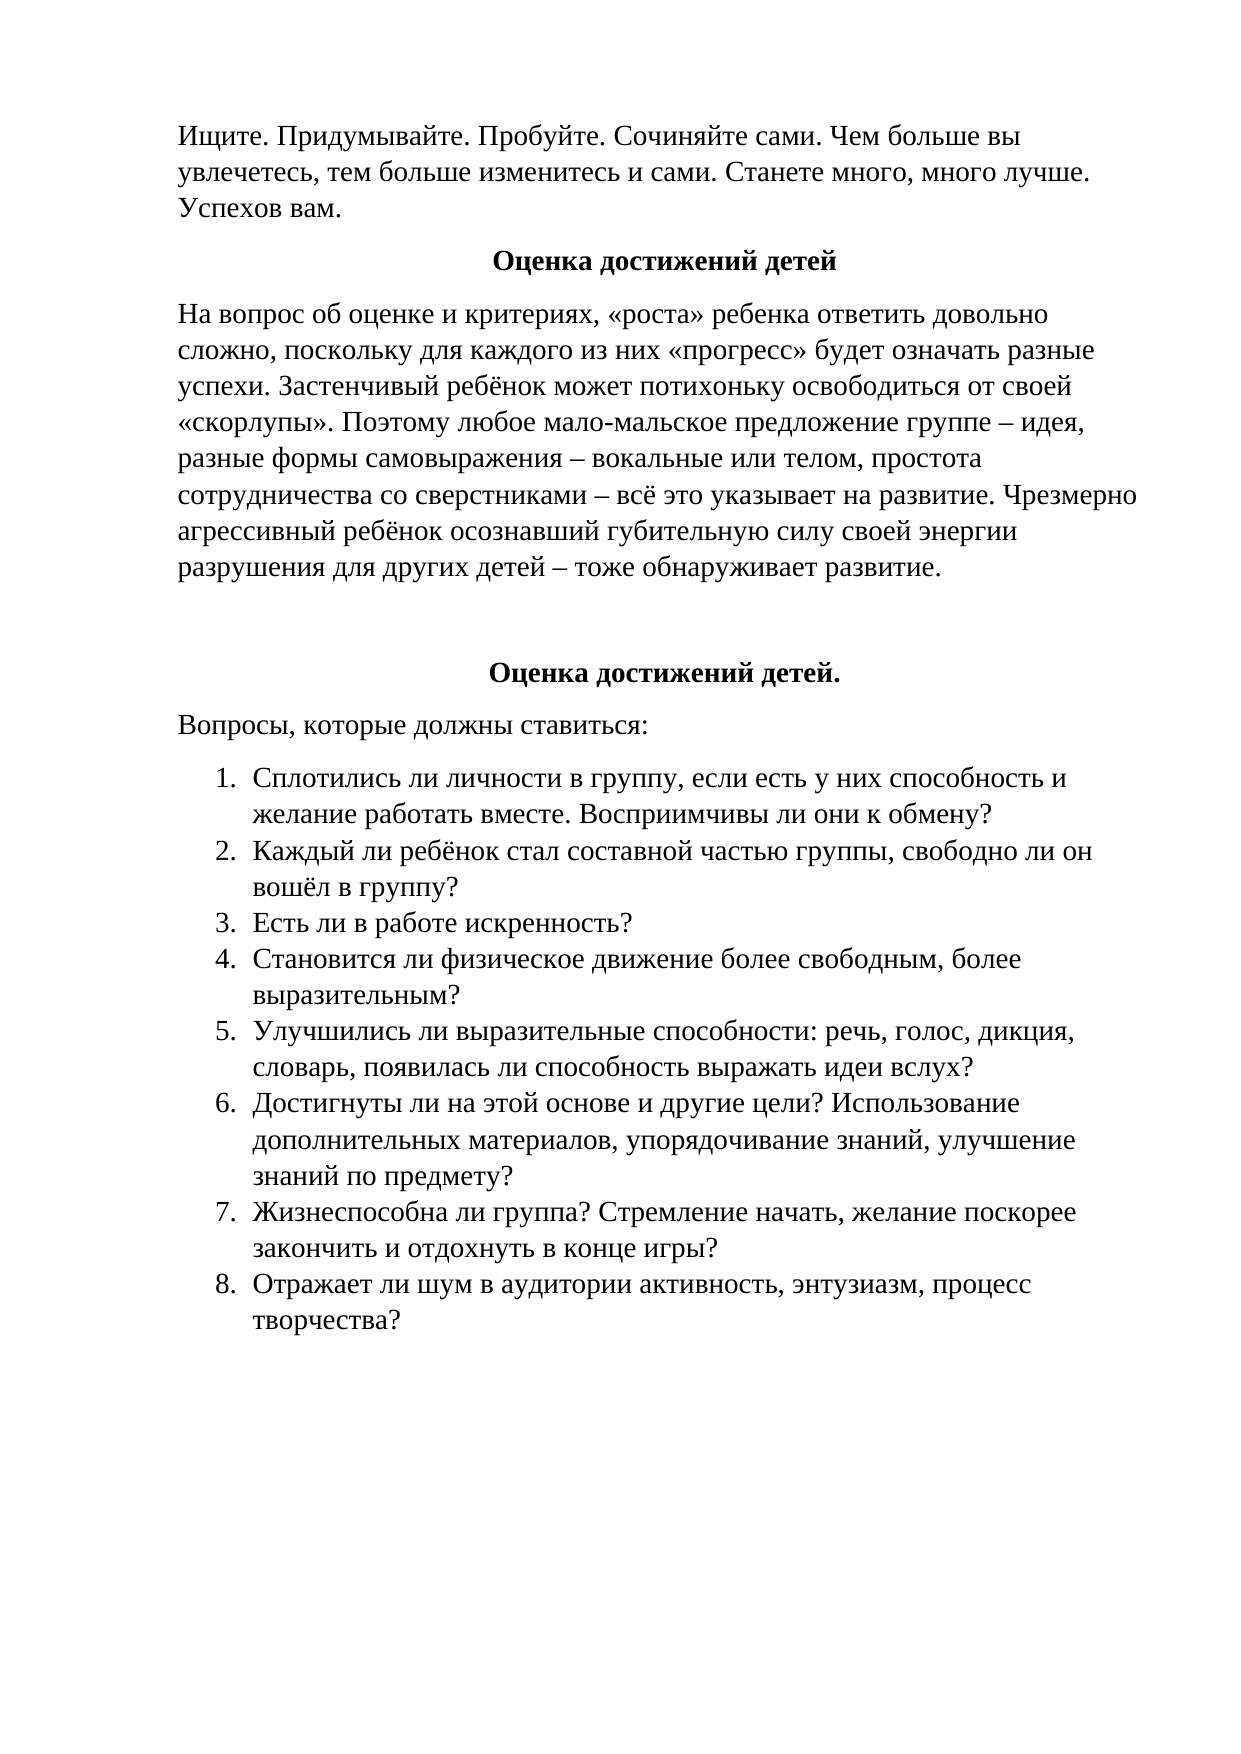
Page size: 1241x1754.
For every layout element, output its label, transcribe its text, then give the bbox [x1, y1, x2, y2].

list Сплотились ли личности в группу, если есть у них способность и желание работать вместе. Восприимчивы ли они к обмену? [215, 760, 1152, 830]
list Каждый ли ребёнок стал составной частью группы, свободно ли он вошёл в группу? [215, 833, 1152, 902]
list Отражает ли шум в аудитории активность, энтузиазм, процесс творчества? [215, 1266, 1152, 1336]
list Улучшились ли выразительные способности: речь, голос, дикция, словарь, появилась ли способность выражать идеи вслух? [215, 1013, 1152, 1083]
text Оценка достижений детей. [177, 655, 1152, 688]
list Достигнуты ли на этой основе и другие цели? Использование дополнительных материалов, упорядочивание знаний, улучшение знаний по предмету? [215, 1086, 1152, 1191]
list Жизнеспособна ли группа? Стремление начать, желание поскорее закончить и отдохнуть в конце игры? [215, 1194, 1152, 1264]
text Ищите. Придумывайте. Пробуйте. Сочиняйте сами. Чем больше вы увлечетесь, тем больше изменитесь и сами. Станете много, много лучше. Успехов вам. [177, 118, 1152, 224]
text Оценка достижений детей [177, 243, 1152, 277]
list Становится ли физическое движение более свободным, более выразительным? [215, 941, 1152, 1011]
list Есть ли в работе искренность? [215, 905, 1152, 938]
text Вопросы, которые должны ставиться: [177, 707, 1152, 741]
text На вопрос об оценке и критериях, «роста» ребенка ответить довольно сложно, поскольку для каждого из них «прогресс» будет означать разные успехи. Застенчивый ребёнок может потихоньку освободиться от своей «скорлупы». Поэтому любое мало-мальское предложение группе – идея, разные формы самовыражения – вокальные или телом, простота сотрудничества со сверстниками – всё это указывает на развитие. Чрезмерно агрессивный ребёнок осознавший губительную силу своей энергии разрушения для других детей – тоже обнаруживает развитие. [177, 296, 1152, 583]
